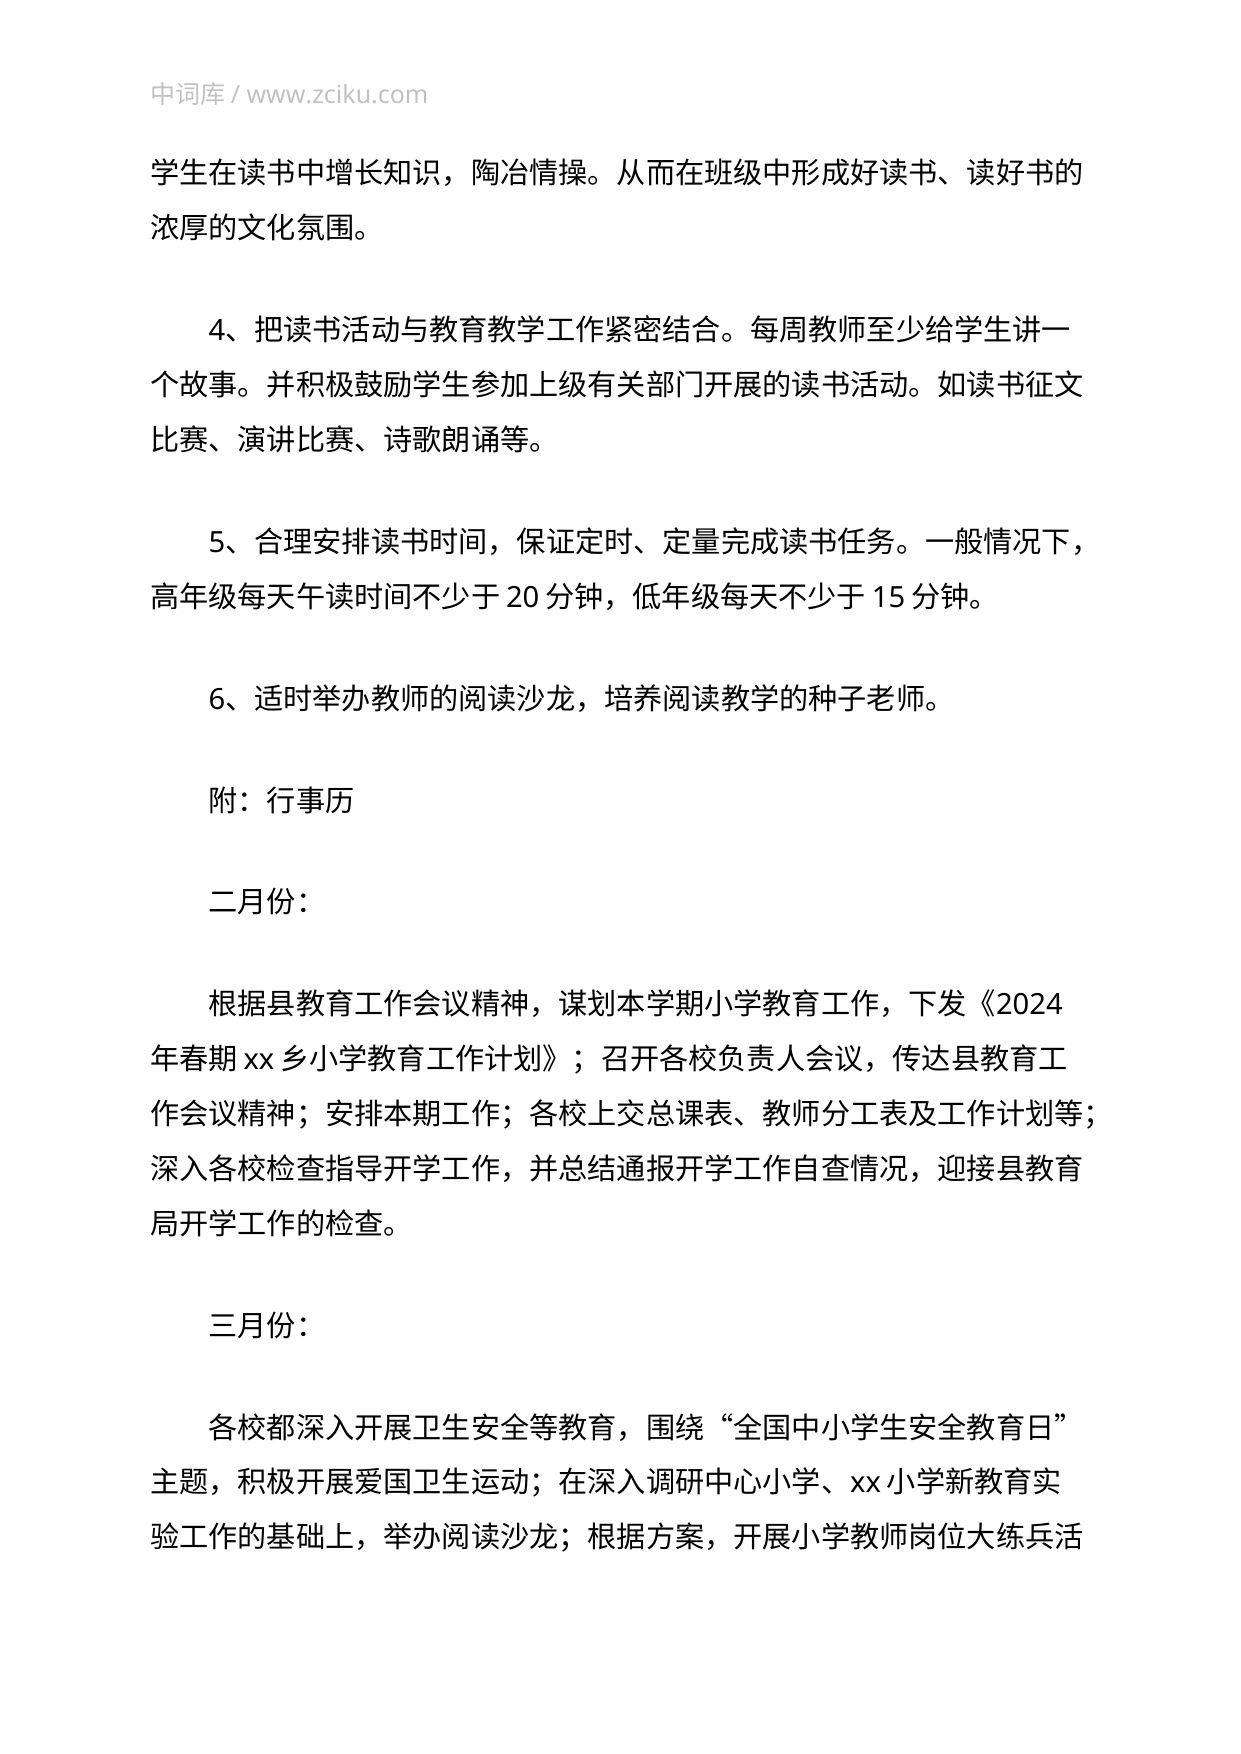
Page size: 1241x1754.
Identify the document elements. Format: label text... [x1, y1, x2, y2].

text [150, 150, 1090, 247]
text 5、合理安排读书时间，保证定时、定量完成读书任务。一般情况下，高年级每天午读时间不少于20分钟，低年级每天不少于15分钟。 [150, 518, 1090, 616]
text 三月份： [150, 1302, 1090, 1345]
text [150, 1404, 1090, 1556]
text 6、适时举办教师的阅读沙龙，培养阅读教学的种子老师。 [150, 675, 1090, 718]
text 根据县教育工作会议精神，谋划本学期小学教育工作，下发《2024年春期xx乡小学教育工作计划》；召开各校负责人会议，传达县教育工作会议精神；安排本期工作；各校上交总课表、教师分工表及工作计划等；深入各校检查指导开学工作，并总结通报开学工作自查情况，迎接县教育局开学工作的检查。 [150, 981, 1090, 1243]
text 4、把读书活动与教育教学工作紧密结合。每周教师至少给学生讲一个故事。并积极鼓励学生参加上级有关部门开展的读书活动。如读书征文比赛、演讲比赛、诗歌朗诵等。 [150, 307, 1090, 459]
text 附：行事历 [150, 777, 1090, 819]
text 二月份： [150, 879, 1090, 921]
